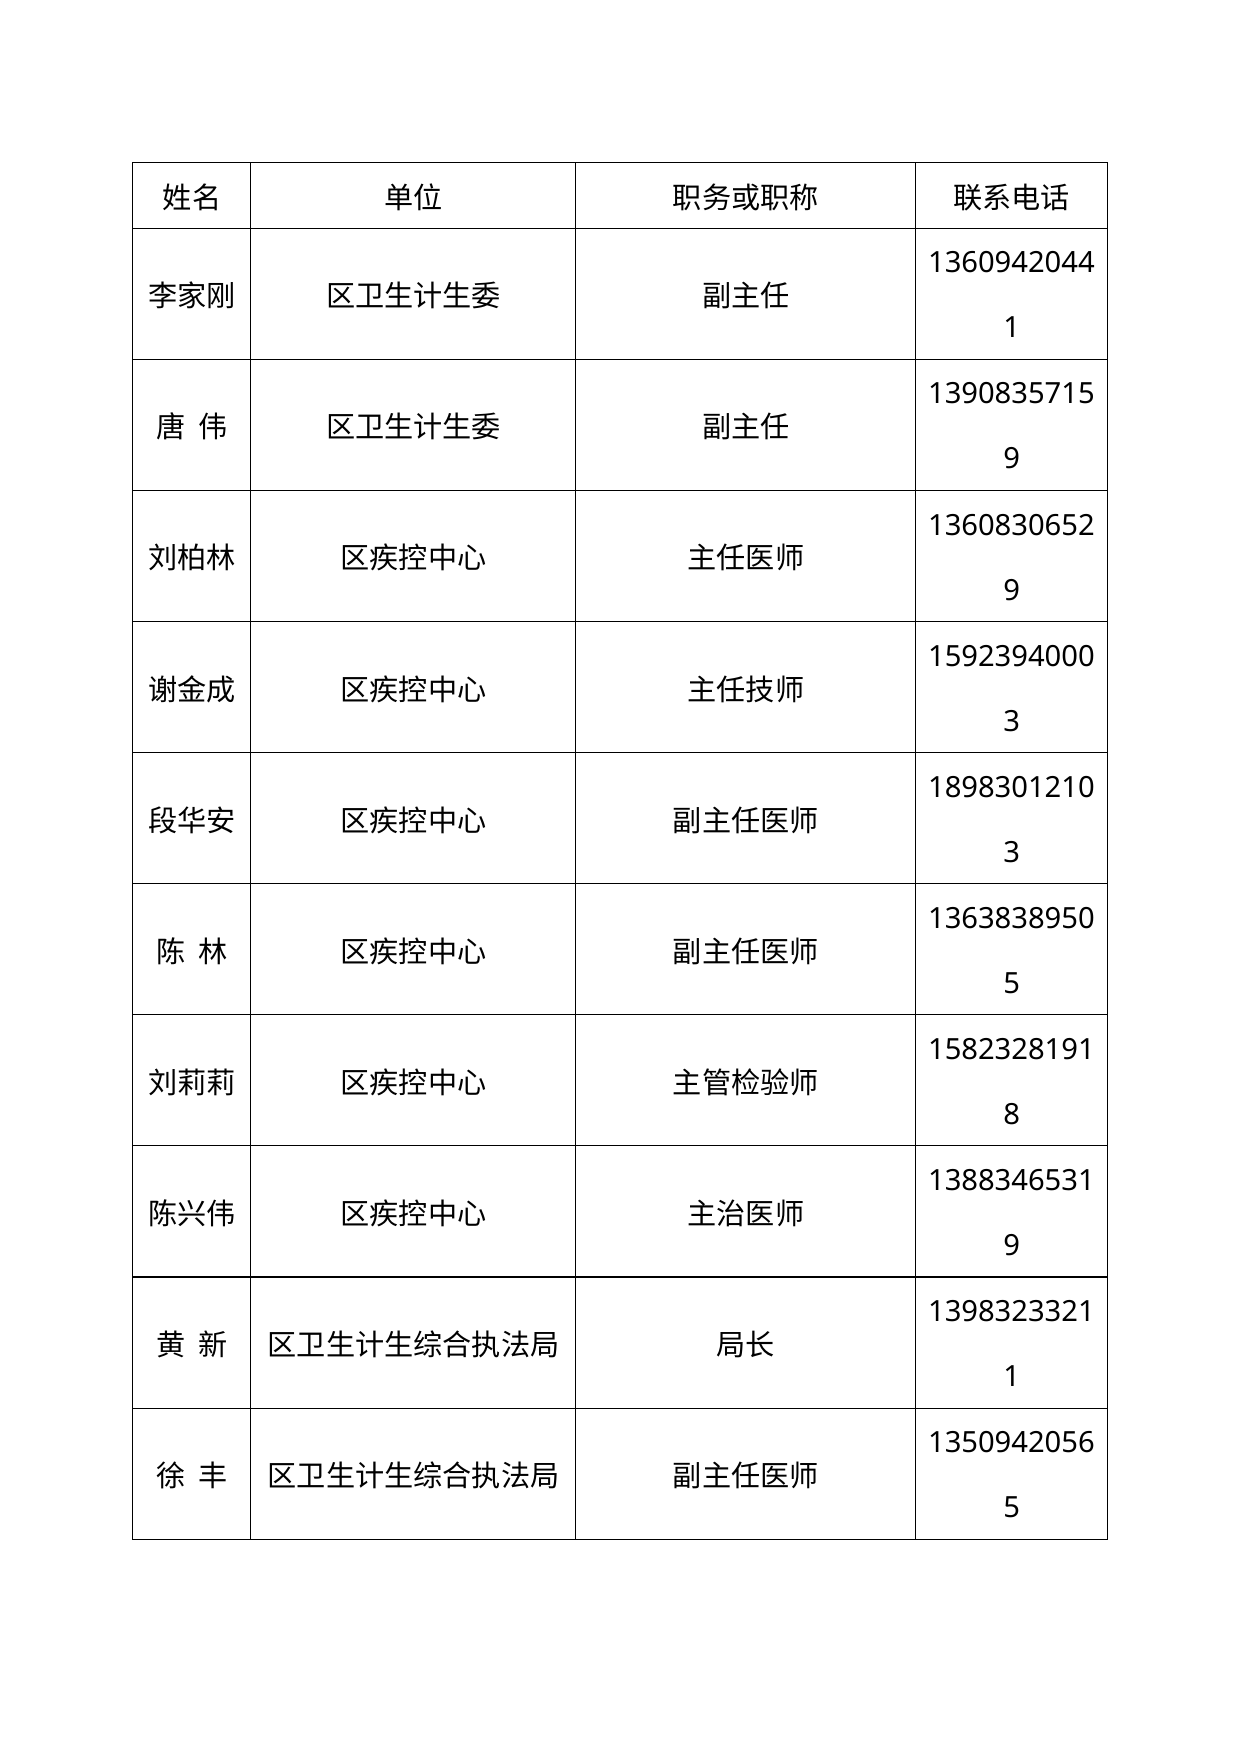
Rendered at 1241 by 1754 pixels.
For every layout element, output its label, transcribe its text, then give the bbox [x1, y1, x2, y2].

table_cell 区卫生计生综合执法局 [251, 1409, 575, 1538]
table_cell 刘柏林 [133, 491, 250, 621]
table_cell 区疾控中心 [251, 884, 575, 1014]
table_cell 主任技师 [576, 622, 915, 752]
table_cell 15823281918 [916, 1015, 1107, 1145]
table_cell 副主任 [576, 229, 915, 359]
table_cell 区卫生计生委 [251, 229, 575, 359]
table_header 姓名 [133, 163, 250, 228]
table_cell 区疾控中心 [251, 1146, 575, 1276]
table_cell 13608306529 [916, 491, 1107, 621]
table_cell 区疾控中心 [251, 753, 575, 883]
table_cell 黄 新 [133, 1278, 250, 1407]
table_cell 刘莉莉 [133, 1015, 250, 1145]
table_cell 13609420441 [916, 229, 1107, 359]
table_cell 区卫生计生委 [251, 360, 575, 490]
table_cell 副主任 [576, 360, 915, 490]
table_cell 陈兴伟 [133, 1146, 250, 1276]
table_cell 副主任医师 [576, 753, 915, 883]
table_cell 副主任医师 [576, 1409, 915, 1538]
table_cell 谢金成 [133, 622, 250, 752]
table_header 职务或职称 [576, 163, 915, 228]
table_cell 唐 伟 [133, 360, 250, 490]
table_header 单位 [251, 163, 575, 228]
table_cell 徐 丰 [133, 1409, 250, 1538]
table_cell 13509420565 [916, 1409, 1107, 1538]
table_cell 局长 [576, 1278, 915, 1407]
table_cell 主管检验师 [576, 1015, 915, 1145]
table_cell 主治医师 [576, 1146, 915, 1276]
table_cell 13983233211 [916, 1278, 1107, 1407]
table_cell 陈 林 [133, 884, 250, 1014]
table_cell 主任医师 [576, 491, 915, 621]
table_cell 13908357159 [916, 360, 1107, 490]
table_header 联系电话 [916, 163, 1107, 228]
table_cell 18983012103 [916, 753, 1107, 883]
table_cell 区疾控中心 [251, 622, 575, 752]
table_cell 李家刚 [133, 229, 250, 359]
table_cell 区疾控中心 [251, 491, 575, 621]
table_cell 区疾控中心 [251, 1015, 575, 1145]
table_cell 区卫生计生综合执法局 [251, 1278, 575, 1407]
table_cell 15923940003 [916, 622, 1107, 752]
table_cell 13638389505 [916, 884, 1107, 1014]
table_cell 13883465319 [916, 1146, 1107, 1276]
table_cell 副主任医师 [576, 884, 915, 1014]
table_cell 段华安 [133, 753, 250, 883]
